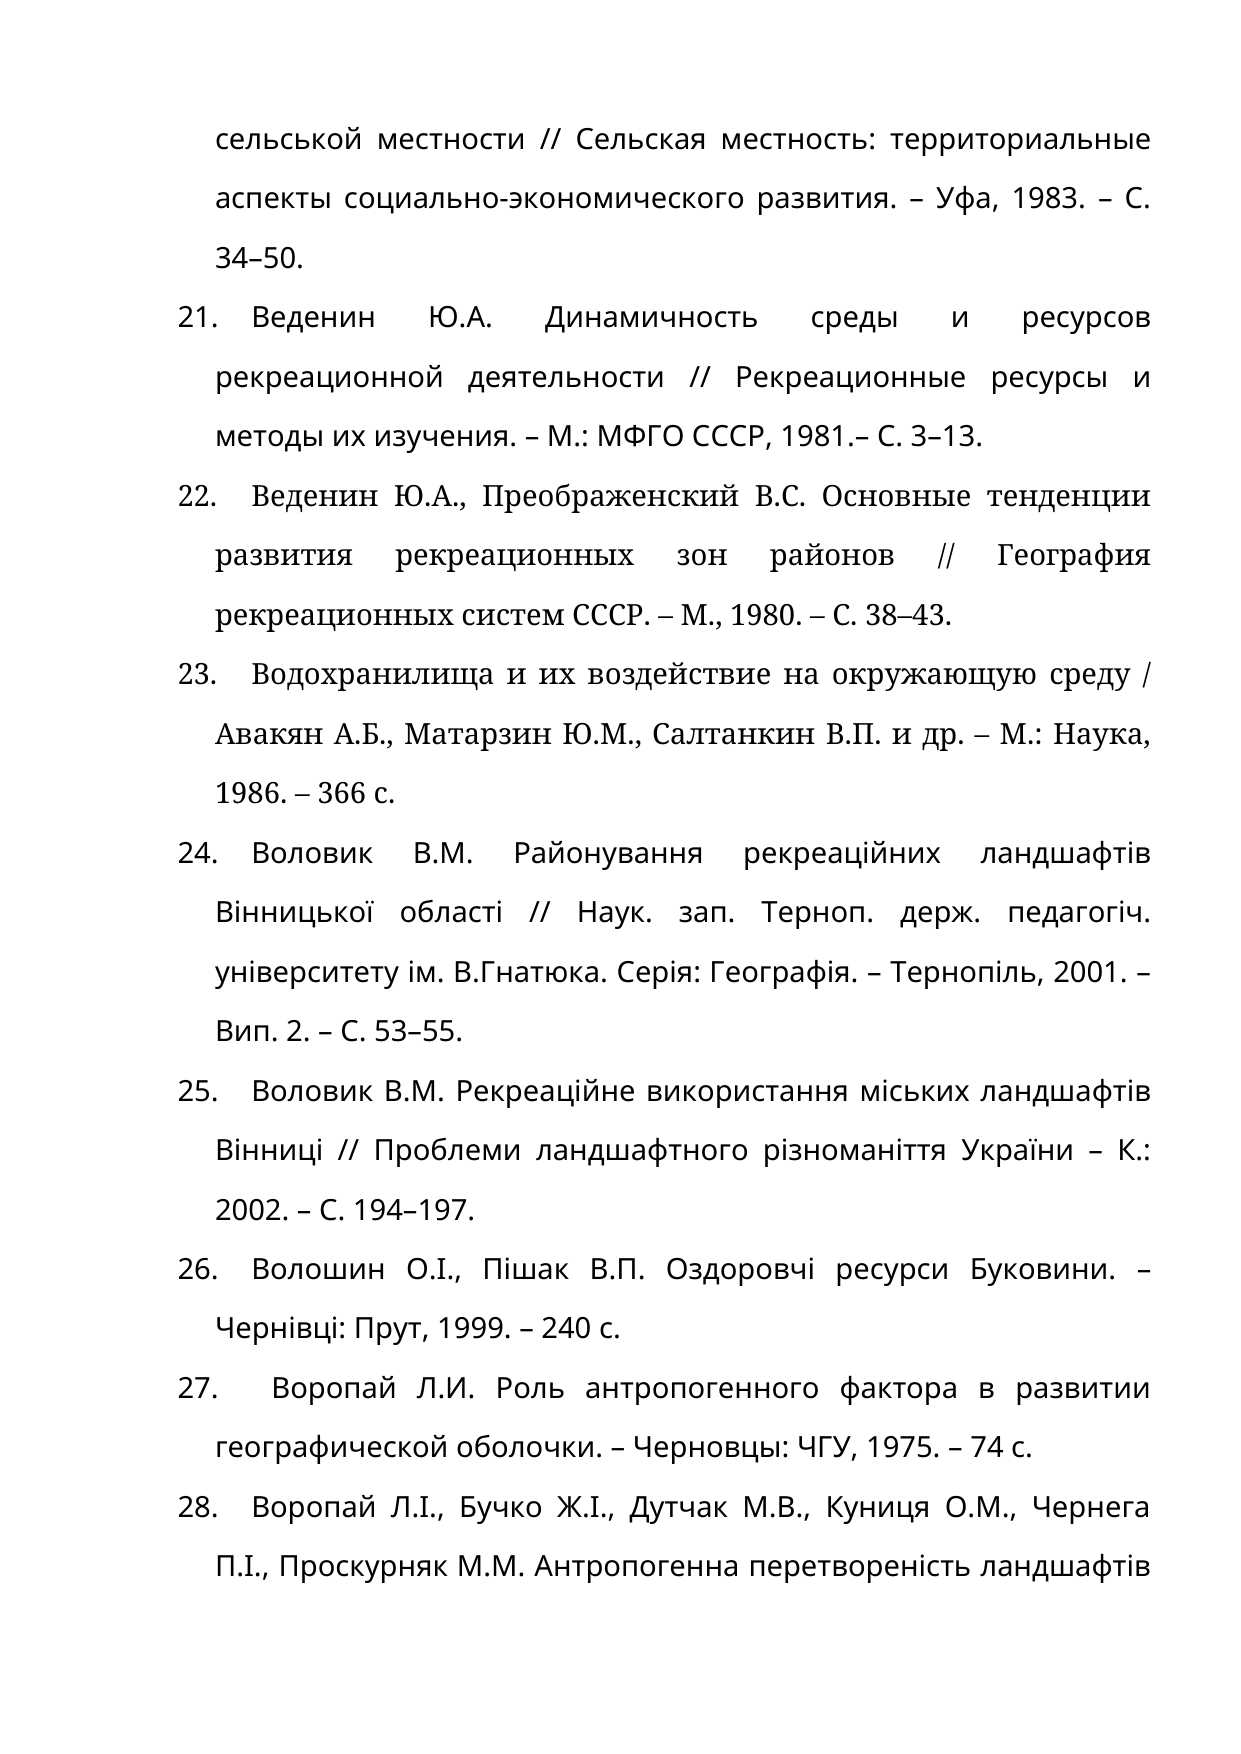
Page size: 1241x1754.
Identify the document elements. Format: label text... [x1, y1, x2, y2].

list Воропай Л.И. Роль антропогенного фактора в развитии географической оболочки. – Черновцы: ЧГУ, 1975. – 74 с. [177, 1367, 1152, 1466]
list Волошин О.І., Пішак В.П. Оздоровчі ресурси Буковини. – Чернівці: Прут, 1999. – 240 с. [177, 1248, 1152, 1347]
list Веденин Ю.А., Преображенский В.С. Основные тенденции развития рекреационных зон районов // География рекреационных систем СССР. – М., 1980. – С. 38–43. [177, 475, 1152, 634]
list Воловик В.М. Районування рекреаційних ландшафтів Вінницької області // Наук. зап. Терноп. держ. педагогіч. університету ім. В.Гнатюка. Серія: Географія. – Тернопіль, 2001. – Вип. 2. – С. 53–55. [177, 832, 1152, 1050]
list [177, 118, 1152, 277]
list Воловик В.М. Рекреаційне використання міських ландшафтів Вінниці // Проблеми ландшафтного різноманіття України – К.: 2002. – С. 194–197. [177, 1070, 1152, 1228]
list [177, 1486, 1152, 1585]
list Водохранилища и их воздействие на окружающую среду / Авакян А.Б., Матарзин Ю.М., Салтанкин В.П. и др. – М.: Наука, 1986. – 366 с. [177, 653, 1152, 812]
list Веденин Ю.А. Динамичность среды и ресурсов рекреационной деятельности // Рекреационные ресурсы и методы их изучения. – М.: МФГО СССР, 1981.– С. 3–13. [177, 297, 1152, 455]
